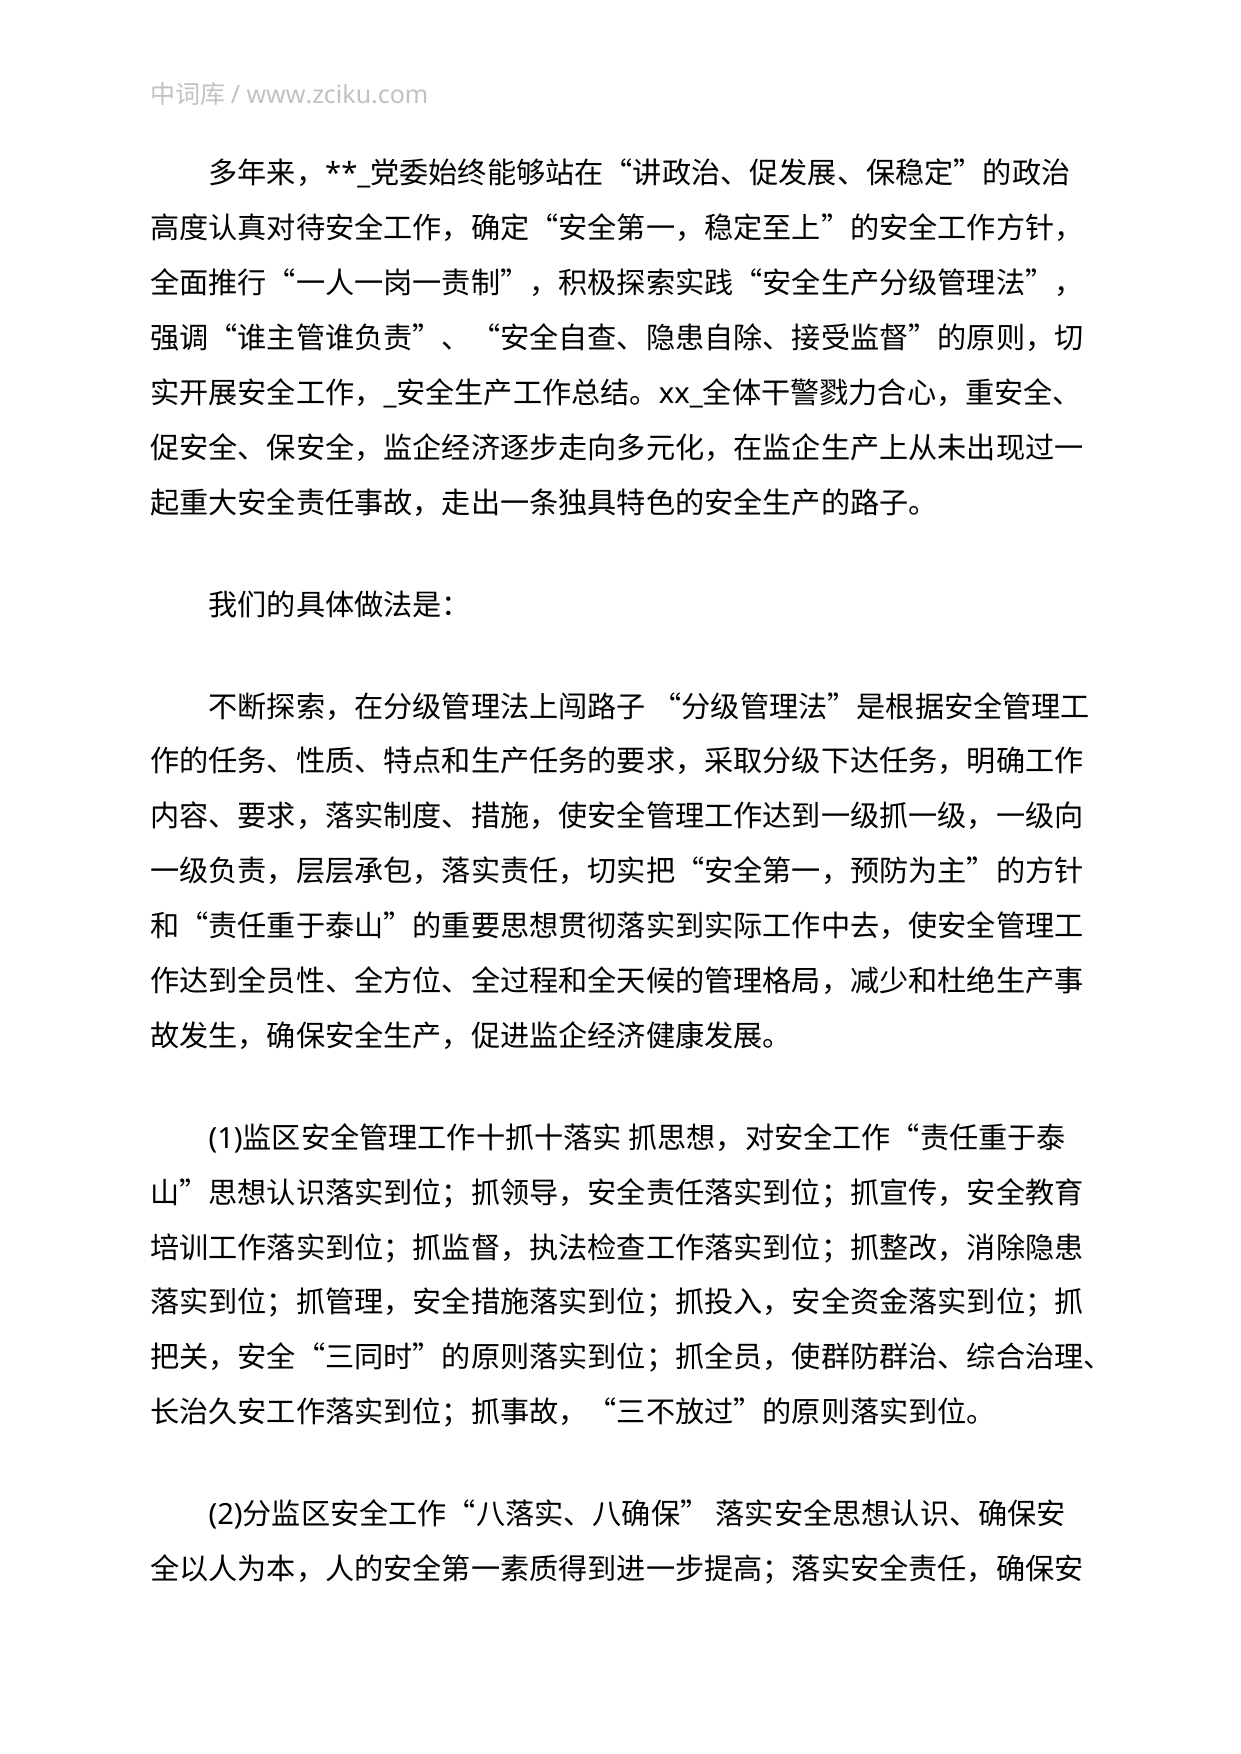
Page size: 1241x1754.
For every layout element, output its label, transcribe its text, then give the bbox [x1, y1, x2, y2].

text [150, 1491, 1090, 1588]
text (1)监区安全管理工作十抓十落实 抓思想，对安全工作“责任重于泰山”思想认识落实到位；抓领导，安全责任落实到位；抓宣传，安全教育培训工作落实到位；抓监督，执法检查工作落实到位；抓整改，消除隐患落实到位；抓管理，安全措施落实到位；抓投入，安全资金落实到位；抓把关，安全“三同时”的原则落实到位；抓全员，使群防群治、综合治理、长治久安工作落实到位；抓事故，“三不放过”的原则落实到位。 [150, 1114, 1090, 1431]
text 多年来，**_党委始终能够站在“讲政治、促发展、保稳定”的政治高度认真对待安全工作，确定“安全第一，稳定至上”的安全工作方针，全面推行“一人一岗一责制”，积极探索实践“安全生产分级管理法”，强调“谁主管谁负责”、“安全自查、隐患自除、接受监督”的原则，切实开展安全工作，_安全生产工作总结。xx_全体干警戮力合心，重安全、促安全、保安全，监企经济逐步走向多元化，在监企生产上从未出现过一起重大安全责任事故，走出一条独具特色的安全生产的路子。 [150, 150, 1090, 522]
text 不断探索，在分级管理法上闯路子 “分级管理法”是根据安全管理工作的任务、性质、特点和生产任务的要求，采取分级下达任务，明确工作内容、要求，落实制度、措施，使安全管理工作达到一级抓一级，一级向一级负责，层层承包，落实责任，切实把“安全第一，预防为主”的方针和“责任重于泰山”的重要思想贯彻落实到实际工作中去，使安全管理工作达到全员性、全方位、全过程和全天候的管理格局，减少和杜绝生产事故发生，确保安全生产，促进监企经济健康发展。 [150, 683, 1090, 1055]
text 我们的具体做法是： [150, 581, 1090, 624]
